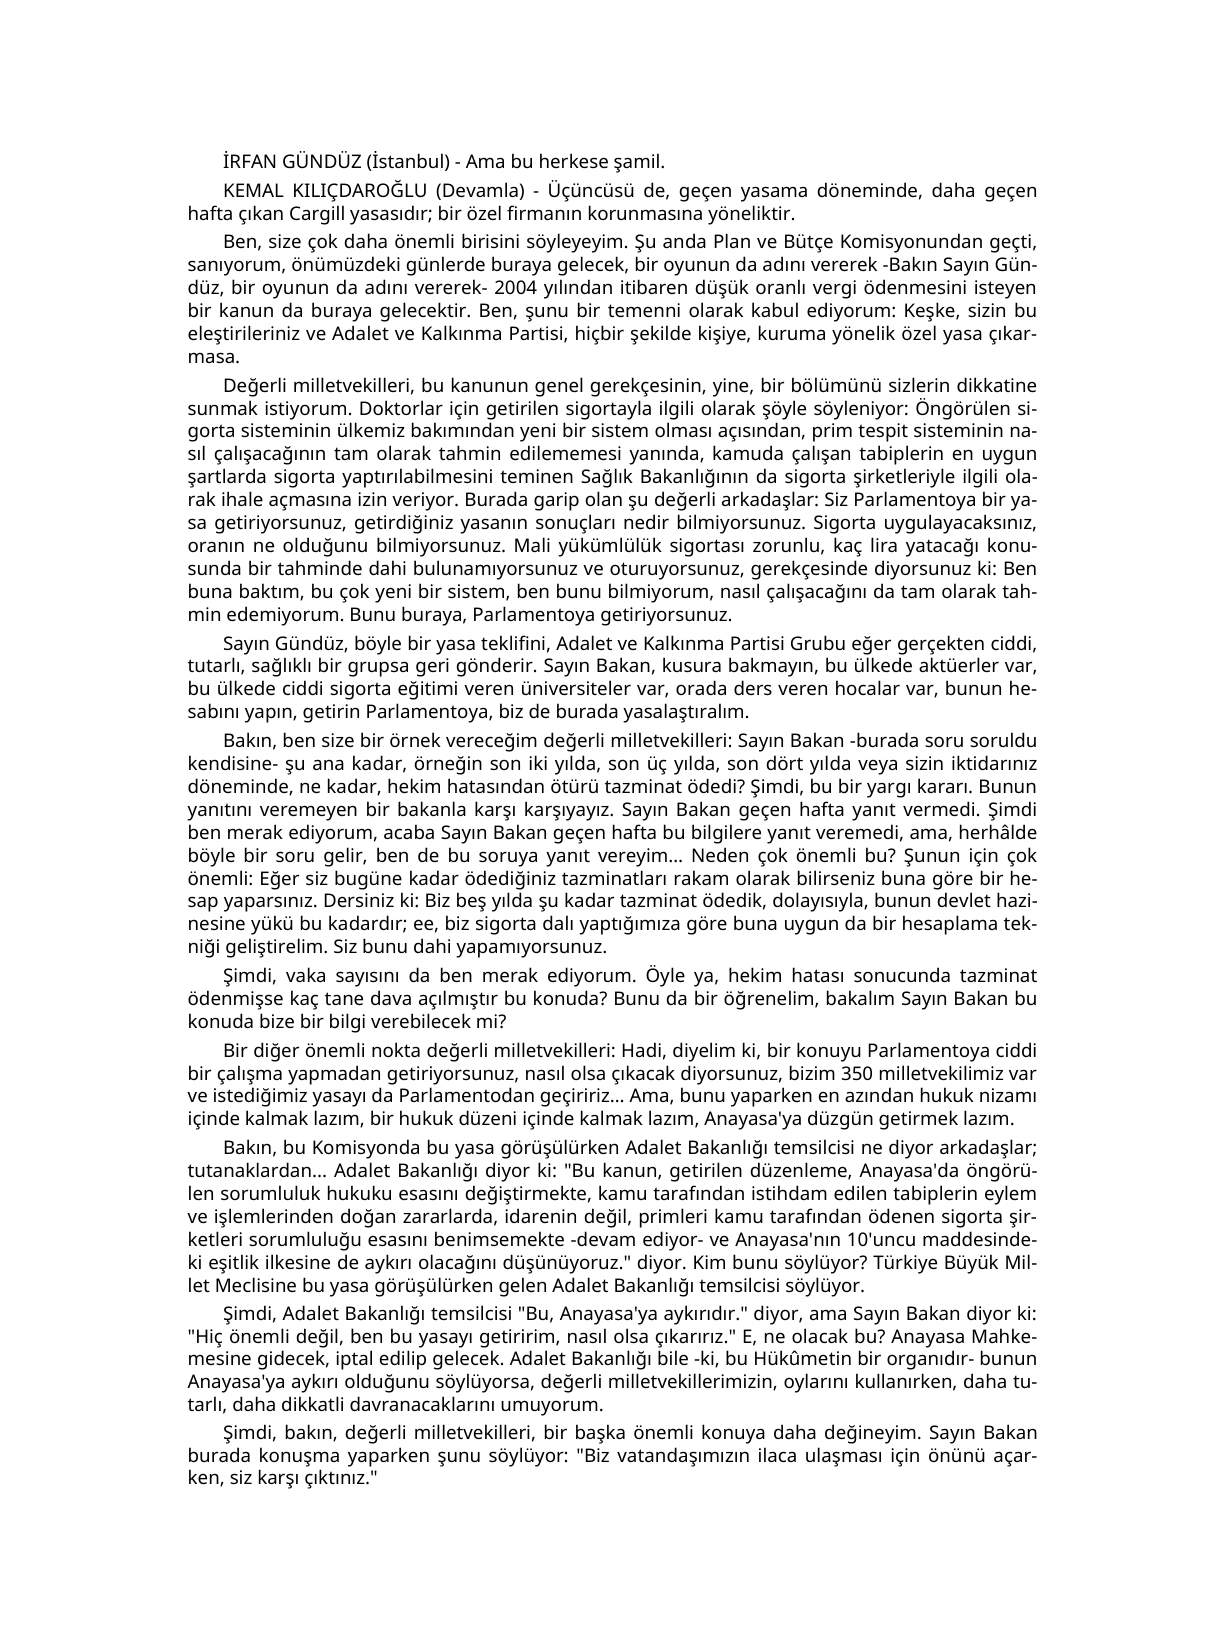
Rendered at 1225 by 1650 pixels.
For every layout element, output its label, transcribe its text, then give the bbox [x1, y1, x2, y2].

text Şimdi, bakın, değerli milletvekilleri, bir başka önemli konuya daha değineyim. Sayın Bakan burada konuşma yaparken şunu söylüyor: "Biz vatandaşımızın ilaca ulaşması için önünü açarken, siz karşı çıktınız." [187, 1421, 1037, 1489]
text Bakın, bu Komisyonda bu yasa görüşülürken Adalet Bakanlığı temsilcisi ne diyor arkadaşlar; tutanaklardan... Adalet Bakanlığı diyor ki: "Bu kanun, getirilen düzenleme, Anayasa'da öngörülen sorumluluk hukuku esasını değiştirmekte, kamu tarafından istihdam edilen tabiplerin eylem ve işlemlerinden doğan zararlarda, idarenin değil, primleri kamu tarafından ödenen sigorta şirketleri sorumluluğu esasını benimsemekte -devam ediyor- ve Anayasa'nın 10'uncu maddesindeki eşitlik ilkesine de aykırı olacağını düşünüyoruz." diyor. Kim bunu söylüyor? Türkiye Büyük Millet Meclisine bu yasa görüşülürken gelen Adalet Bakanlığı temsilcisi söylüyor. [187, 1136, 1037, 1297]
text Bir diğer önemli nokta değerli milletvekilleri: Hadi, diyelim ki, bir konuyu Parlamentoya ciddi bir çalışma yapmadan getiriyorsunuz, nasıl olsa çıkacak diyorsunuz, bizim 350 milletvekilimiz var ve istediğimiz yasayı da Parlamentodan geçiririz… Ama, bunu yaparken en azından hukuk nizamı içinde kalmak lazım, bir hukuk düzeni içinde kalmak lazım, Anayasa'ya düzgün getirmek lazım. [187, 1039, 1037, 1130]
text Şimdi, vaka sayısını da ben merak ediyorum. Öyle ya, hekim hatası sonucunda tazminat ödenmişse kaç tane dava açılmıştır bu konuda? Bunu da bir öğrenelim, bakalım Sayın Bakan bu konuda bize bir bilgi verebilecek mi? [187, 964, 1037, 1033]
text Ben, size çok daha önemli birisini söyleyeyim. Şu anda Plan ve Bütçe Komisyonundan geçti, sanıyorum, önümüzdeki günlerde buraya gelecek, bir oyunun da adını vererek -Bakın Sayın Gündüz, bir oyunun da adını vererek- 2004 yılından itibaren düşük oranlı vergi ödenmesini isteyen bir kanun da buraya gelecektir. Ben, şunu bir temenni olarak kabul ediyorum: Keşke, sizin bu eleştirileriniz ve Adalet ve Kalkınma Partisi, hiçbir şekilde kişiye, kuruma yönelik özel yasa çıkarmasa. [187, 230, 1037, 368]
text İRFAN GÜNDÜZ (İstanbul) - Ama bu herkese şamil. [187, 150, 1037, 173]
text Değerli milletvekilleri, bu kanunun genel gerekçesinin, yine, bir bölümünü sizlerin dikkatine sunmak istiyorum. Doktorlar için getirilen sigortayla ilgili olarak şöyle söyleniyor: Öngörülen sigorta sisteminin ülkemiz bakımından yeni bir sistem olması açısından, prim tespit sisteminin nasıl çalışacağının tam olarak tahmin edilememesi yanında, kamuda çalışan tabiplerin en uygun şartlarda sigorta yaptırılabilmesini teminen Sağlık Bakanlığının da sigorta şirketleriyle ilgili olarak ihale açmasına izin veriyor. Burada garip olan şu değerli arkadaşlar: Siz Parlamentoya bir yasa getiriyorsunuz, getirdiğiniz yasanın sonuçları nedir bilmiyorsunuz. Sigorta uygulayacaksınız, oranın ne olduğunu bilmiyorsunuz. Mali yükümlülük sigortası zorunlu, kaç lira yatacağı konusunda bir tahminde dahi bulunamıyorsunuz ve oturuyorsunuz, gerekçesinde diyorsunuz ki: Ben buna baktım, bu çok yeni bir sistem, ben bunu bilmiyorum, nasıl çalışacağını da tam olarak tahmin edemiyorum. Bunu buraya, Parlamentoya getiriyorsunuz. [187, 374, 1037, 626]
text Sayın Gündüz, böyle bir yasa teklifini, Adalet ve Kalkınma Partisi Grubu eğer gerçekten ciddi, tutarlı, sağlıklı bir grupsa geri gönderir. Sayın Bakan, kusura bakmayın, bu ülkede aktüerler var, bu ülkede ciddi sigorta eğitimi veren üniversiteler var, orada ders veren hocalar var, bunun hesabını yapın, getirin Parlamentoya, biz de burada yasalaştıralım. [187, 632, 1037, 723]
text Bakın, ben size bir örnek vereceğim değerli milletvekilleri: Sayın Bakan -burada soru soruldu kendisine- şu ana kadar, örneğin son iki yılda, son üç yılda, son dört yılda veya sizin iktidarınız döneminde, ne kadar, hekim hatasından ötürü tazminat ödedi? Şimdi, bu bir yargı kararı. Bunun yanıtını veremeyen bir bakanla karşı karşıyayız. Sayın Bakan geçen hafta yanıt vermedi. Şimdi ben merak ediyorum, acaba Sayın Bakan geçen hafta bu bilgilere yanıt veremedi, ama, herhâlde böyle bir soru gelir, ben de bu soruya yanıt vereyim… Neden çok önemli bu? Şunun için çok önemli: Eğer siz bugüne kadar ödediğiniz tazminatları rakam olarak bilirseniz buna göre bir hesap yaparsınız. Dersiniz ki: Biz beş yılda şu kadar tazminat ödedik, dolayısıyla, bunun devlet hazinesine yükü bu kadardır; ee, biz sigorta dalı yaptığımıza göre buna uygun da bir hesaplama tekniği geliştirelim. Siz bunu dahi yapamıyorsunuz. [187, 729, 1037, 958]
text Şimdi, Adalet Bakanlığı temsilcisi "Bu, Anayasa'ya aykırıdır." diyor, ama Sayın Bakan diyor ki: "Hiç önemli değil, ben bu yasayı getiririm, nasıl olsa çıkarırız." E, ne olacak bu? Anayasa Mahkemesine gidecek, iptal edilip gelecek. Adalet Bakanlığı bile -ki, bu Hükûmetin bir organıdır- bunun Anayasa'ya aykırı olduğunu söylüyorsa, değerli milletvekillerimizin, oylarını kullanırken, daha tutarlı, daha dikkatli davranacaklarını umuyorum. [187, 1302, 1037, 1416]
text KEMAL KILIÇDAROĞLU (Devamla) - Üçüncüsü de, geçen yasama döneminde, daha geçen hafta çıkan Cargill yasasıdır; bir özel firmanın korunmasına yöneliktir. [187, 179, 1037, 224]
